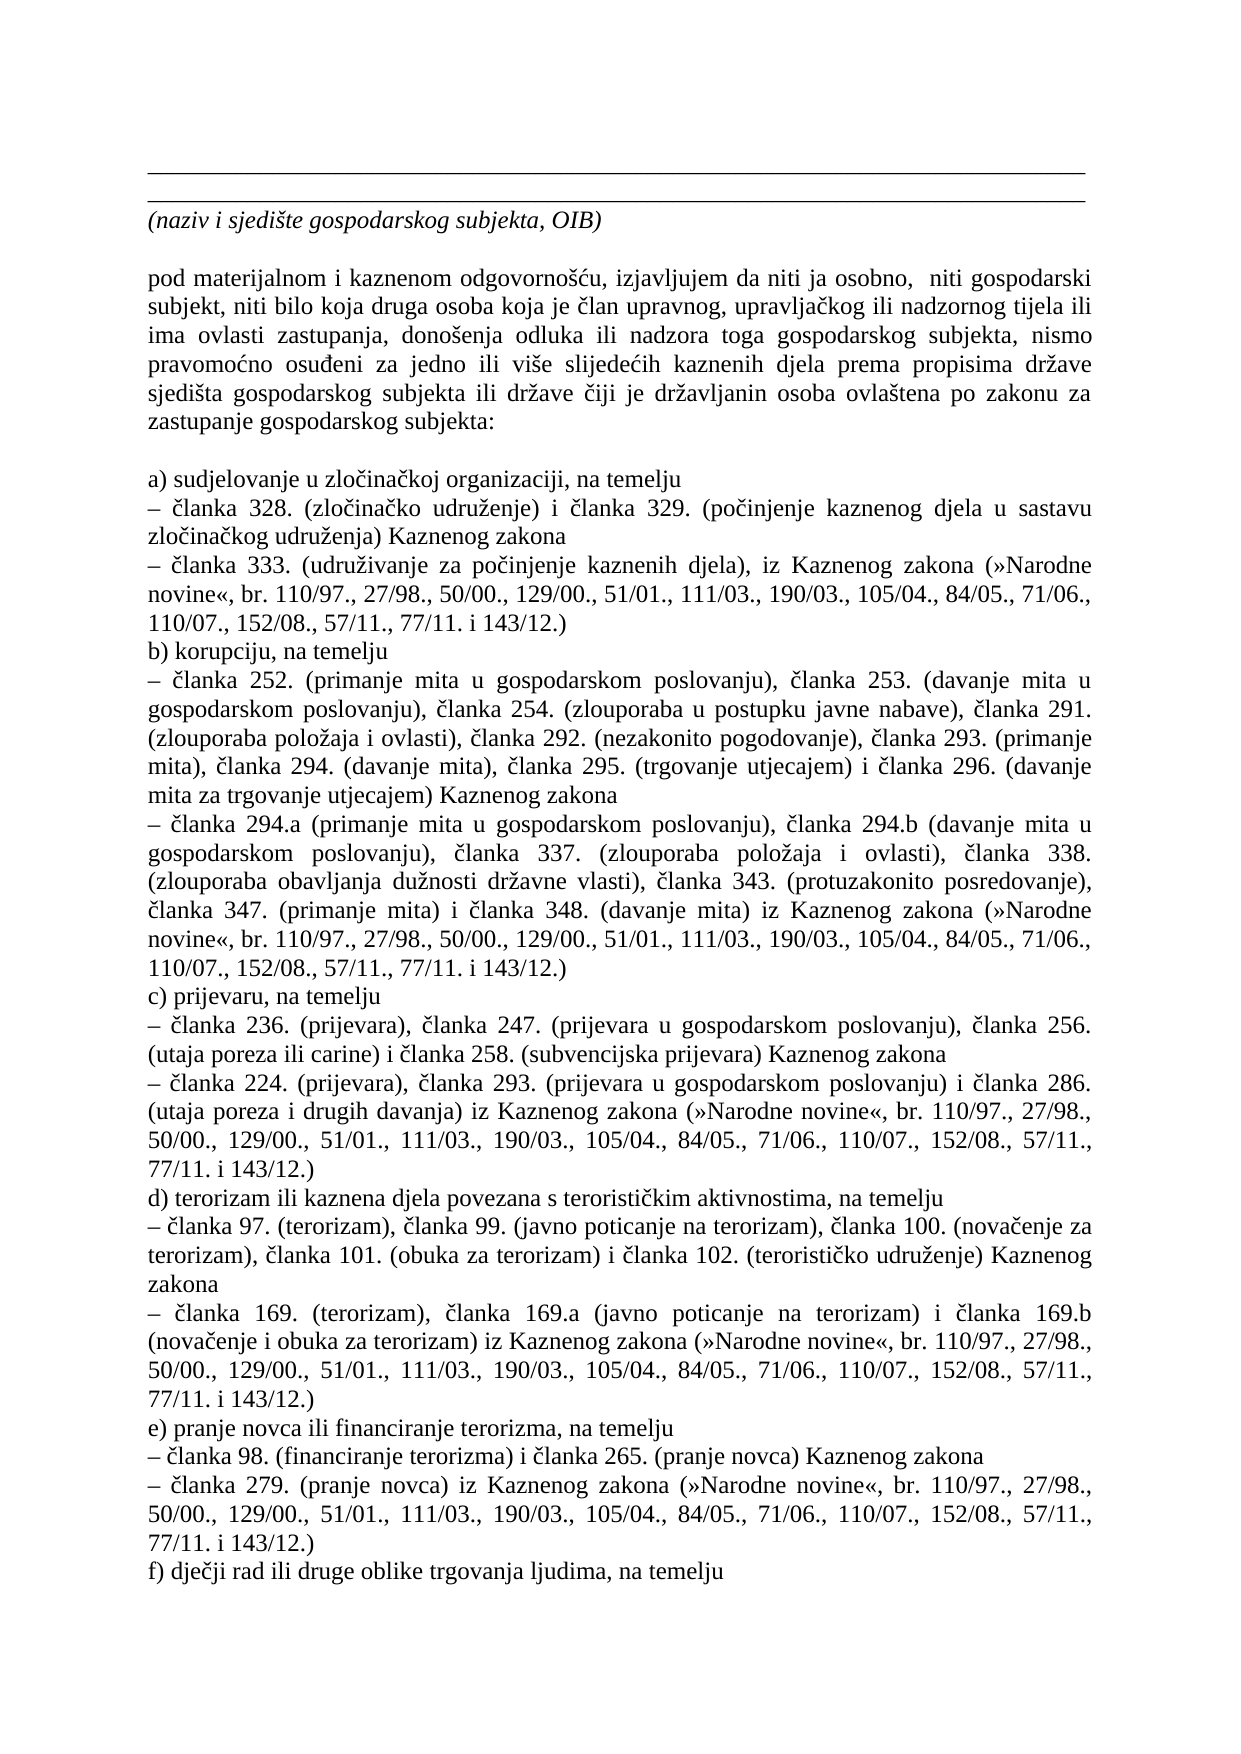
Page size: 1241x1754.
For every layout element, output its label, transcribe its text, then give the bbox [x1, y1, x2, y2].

text d) terorizam ili kaznena djela povezana s terorističkim aktivnostima, na temelju [148, 1183, 1093, 1211]
text – članka 252. (primanje mita u gospodarskom poslovanju), članka 253. (davanje mita u gospodarskom poslovanju), članka 254. (zlouporaba u postupku javne nabave), članka 291. (zlouporaba položaja i ovlasti), članka 292. (nezakonito pogodovanje), članka 293. (primanje mita), članka 294. (davanje mita), članka 295. (trgovanje utjecajem) i članka 296. (davanje mita za trgovanje utjecajem) Kaznenog zakona [148, 665, 1093, 809]
text – članka 97. (terorizam), članka 99. (javno poticanje na terorizam), članka 100. (novačenje za terorizam), članka 101. (obuka za terorizam) i članka 102. (terorističko udruženje) Kaznenog zakona [148, 1211, 1093, 1298]
text – članka 224. (prijevara), članka 293. (prijevara u gospodarskom poslovanju) i članka 286. (utaja poreza i drugih davanja) iz Kaznenog zakona (»Narodne novine«, br. 110/97., 27/98., 50/00., 129/00., 51/01., 111/03., 190/03., 105/04., 84/05., 71/06., 110/07., 152/08., 57/11., 77/11. i 143/12.) [148, 1068, 1093, 1183]
text pod materijalnom i kaznenom odgovornošću, izjavljujem da niti ja osobno, niti gospodarski subjekt, niti bilo koja druga osoba koja je član upravnog, upravljačkog ili nadzornog tijela ili ima ovlasti zastupanja, donošenja odluka ili nadzora toga gospodarskog subjekta, nismo pravomoćno osuđeni za jedno ili više slijedećih kaznenih djela prema propisima države sjedišta gospodarskog subjekta ili države čiji je državljanin osoba ovlaštena po zakonu za zastupanje gospodarskog subjekta: [148, 263, 1093, 435]
text b) korupciju, na temelju [148, 636, 1093, 665]
text e) pranje novca ili financiranje terorizma, na temelju [148, 1413, 1093, 1441]
text – članka 333. (udruživanje za počinjenje kaznenih djela), iz Kaznenog zakona (»Narodne novine«, br. 110/97., 27/98., 50/00., 129/00., 51/01., 111/03., 190/03., 105/04., 84/05., 71/06., 110/07., 152/08., 57/11., 77/11. i 143/12.) [148, 550, 1093, 636]
text – članka 279. (pranje novca) iz Kaznenog zakona (»Narodne novine«, br. 110/97., 27/98., 50/00., 129/00., 51/01., 111/03., 190/03., 105/04., 84/05., 71/06., 110/07., 152/08., 57/11., 77/11. i 143/12.) [148, 1470, 1093, 1556]
text a) sudjelovanje u zločinačkoj organizaciji, na temelju [148, 464, 1093, 493]
text f) dječji rad ili druge oblike trgovanja ljudima, na temelju [148, 1556, 1093, 1585]
text – članka 328. (zločinačko udruženje) i članka 329. (počinjenje kaznenog djela u sastavu zločinačkog udruženja) Kaznenog zakona [148, 493, 1093, 550]
text (naziv i sjedište gospodarskog subjekta, OIB) [148, 205, 1093, 234]
text ______________________________________________________________________________________________________________________________________________________ [148, 148, 1093, 205]
text – članka 294.a (primanje mita u gospodarskom poslovanju), članka 294.b (davanje mita u gospodarskom poslovanju), članka 337. (zlouporaba položaja i ovlasti), članka 338. (zlouporaba obavljanja dužnosti državne vlasti), članka 343. (protuzakonito posredovanje), članka 347. (primanje mita) i članka 348. (davanje mita) iz Kaznenog zakona (»Narodne novine«, br. 110/97., 27/98., 50/00., 129/00., 51/01., 111/03., 190/03., 105/04., 84/05., 71/06., 110/07., 152/08., 57/11., 77/11. i 143/12.) [148, 809, 1093, 981]
text – članka 236. (prijevara), članka 247. (prijevara u gospodarskom poslovanju), članka 256. (utaja poreza ili carine) i članka 258. (subvencijska prijevara) Kaznenog zakona [148, 1010, 1093, 1068]
text c) prijevaru, na temelju [148, 981, 1093, 1010]
text – članka 169. (terorizam), članka 169.a (javno poticanje na terorizam) i članka 169.b (novačenje i obuka za terorizam) iz Kaznenog zakona (»Narodne novine«, br. 110/97., 27/98., 50/00., 129/00., 51/01., 111/03., 190/03., 105/04., 84/05., 71/06., 110/07., 152/08., 57/11., 77/11. i 143/12.) [148, 1298, 1093, 1413]
text – članka 98. (financiranje terorizma) i članka 265. (pranje novca) Kaznenog zakona [148, 1441, 1093, 1470]
